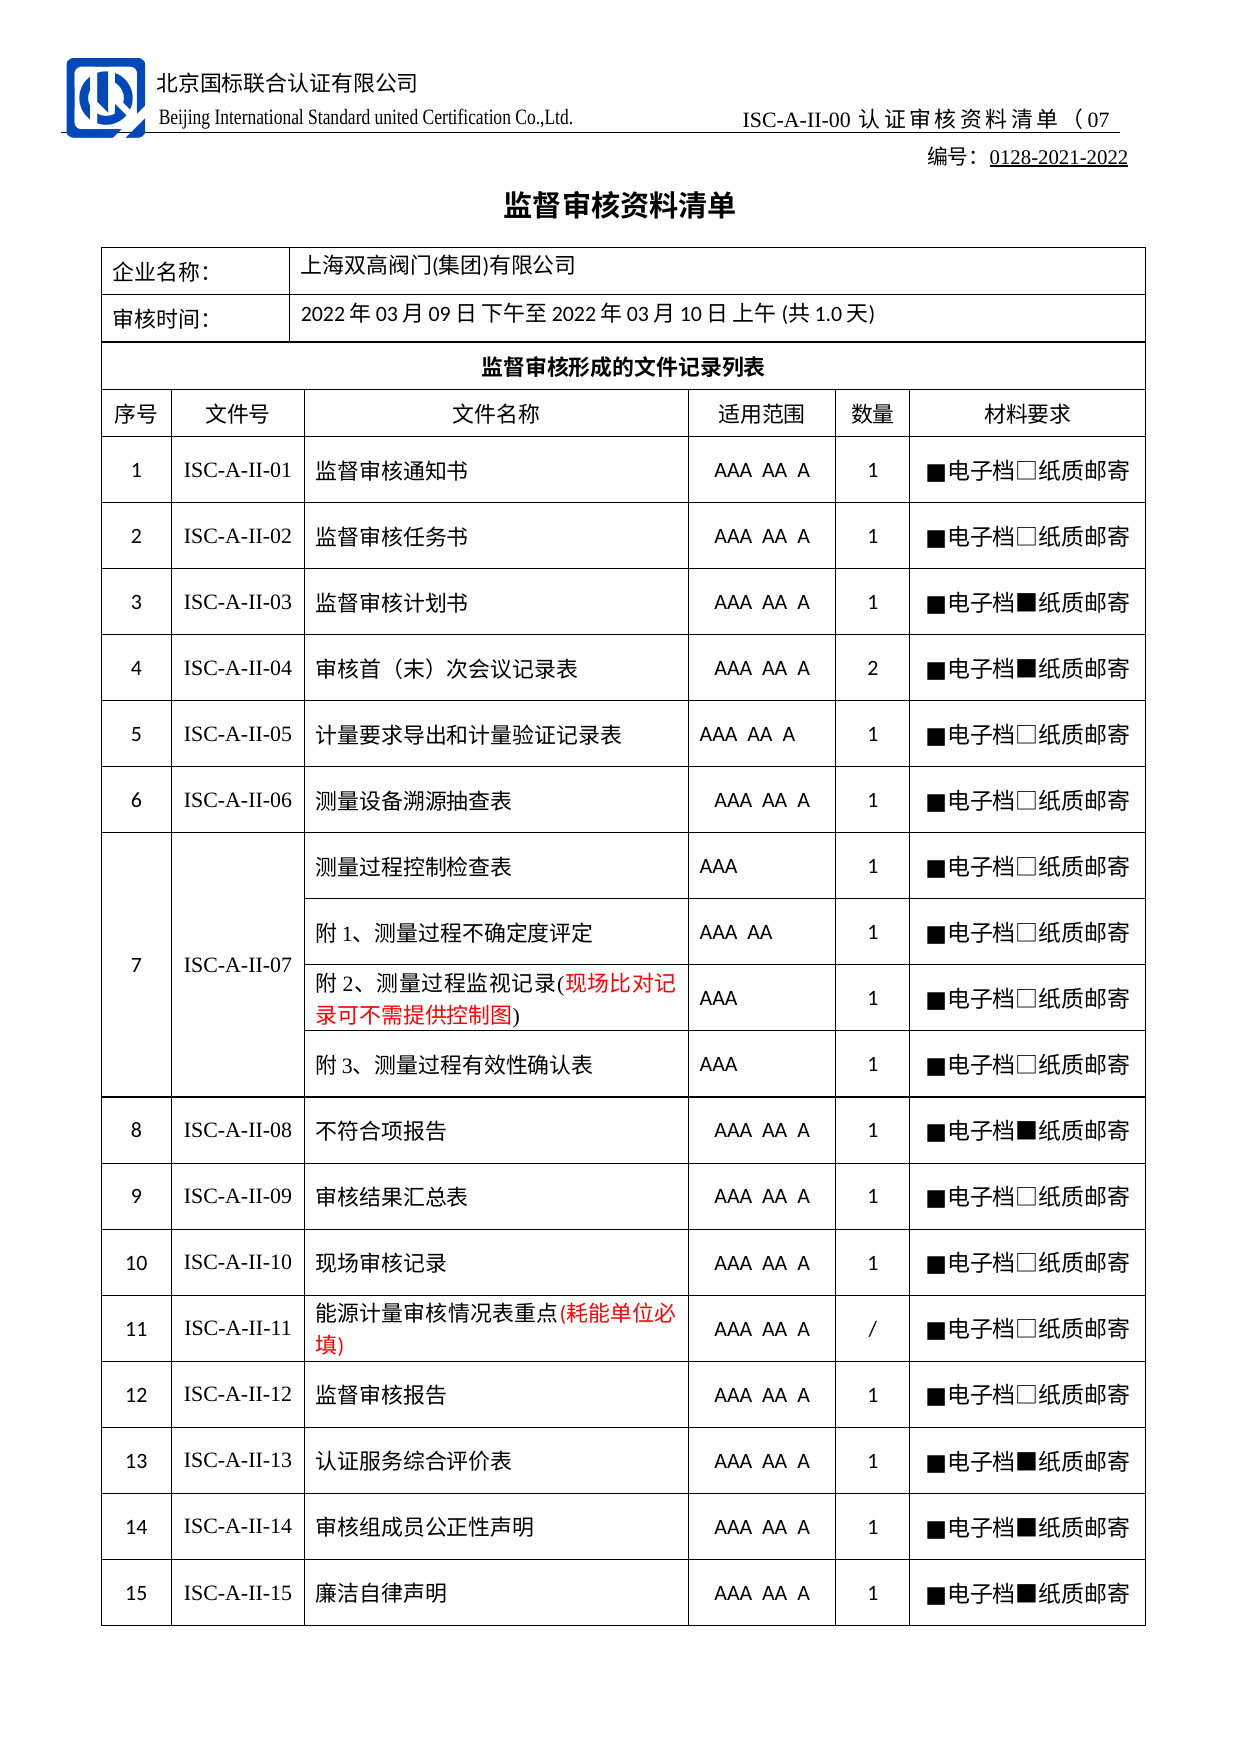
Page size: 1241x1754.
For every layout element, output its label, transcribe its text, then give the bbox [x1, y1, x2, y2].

table_cell 10 [102, 1230, 171, 1294]
table_cell 6 [102, 767, 171, 832]
table_cell 1 [836, 965, 909, 1030]
table_cell 11 [102, 1296, 171, 1361]
table_cell 8 [102, 1098, 171, 1162]
table_cell ISC-A-II-06 [172, 767, 304, 832]
table_cell 2 [102, 503, 171, 568]
table_cell 文件号 [172, 390, 304, 436]
table_cell 1 [836, 1164, 909, 1228]
table_cell 审核首（末）次会议记录表 [305, 635, 688, 700]
table_cell 5 [102, 701, 171, 766]
table_cell ISC-A-II-07 [172, 833, 304, 1096]
table_cell ■电子档■纸质邮寄 [910, 1560, 1145, 1625]
picture [66, 58, 145, 138]
table_cell ISC-A-II-03 [172, 569, 304, 634]
table_header 上海双高阀门(集团)有限公司 [290, 248, 1145, 294]
table_cell 现场审核记录 [305, 1230, 688, 1294]
table_cell 15 [102, 1560, 171, 1625]
table_cell 1 [836, 1428, 909, 1493]
table_cell / [836, 1296, 909, 1361]
table_cell 3 [102, 569, 171, 634]
table_cell AAA AA A [689, 1098, 835, 1162]
table_cell ■电子档□纸质邮寄 [910, 1164, 1145, 1228]
table_cell 附2、测量过程监视记录(现场比对记录可不需提供控制图) [305, 965, 688, 1030]
table_cell AAA AA A [689, 1296, 835, 1361]
table_cell ISC-A-II-02 [172, 503, 304, 568]
table_cell 7 [102, 833, 171, 1096]
table_cell ISC-A-II-12 [172, 1362, 304, 1427]
table_cell AAA AA A [689, 1164, 835, 1228]
table_cell ISC-A-II-15 [172, 1560, 304, 1625]
table_cell ■电子档□纸质邮寄 [910, 899, 1145, 964]
table_header 企业名称： [102, 248, 289, 294]
table_cell 1 [836, 1031, 909, 1096]
table_cell AAA [689, 965, 835, 1030]
table_cell 附3、测量过程有效性确认表 [305, 1031, 688, 1096]
table_cell 审核结果汇总表 [305, 1164, 688, 1228]
table_cell 测量设备溯源抽查表 [305, 767, 688, 832]
table_cell ■电子档□纸质邮寄 [910, 833, 1145, 898]
table_cell 监督审核通知书 [305, 437, 688, 502]
table_cell AAA AA A [689, 1428, 835, 1493]
table_cell ■电子档□纸质邮寄 [910, 767, 1145, 832]
table_cell 1 [836, 503, 909, 568]
table_cell 1 [836, 767, 909, 832]
table_cell 计量要求导出和计量验证记录表 [305, 701, 688, 766]
table_cell 1 [836, 833, 909, 898]
table_cell 1 [836, 1362, 909, 1427]
table_cell ■电子档□纸质邮寄 [910, 1031, 1145, 1096]
table_cell ■电子档□纸质邮寄 [910, 1362, 1145, 1427]
table_cell ■电子档□纸质邮寄 [910, 965, 1145, 1030]
table_cell AAA [689, 1031, 835, 1096]
table_cell AAA AA A [689, 1494, 835, 1559]
table_cell ISC-A-II-04 [172, 635, 304, 700]
table_cell ISC-A-II-10 [172, 1230, 304, 1294]
table_cell ■电子档□纸质邮寄 [910, 503, 1145, 568]
text 编号：0128-2021-2022 [112, 139, 1128, 171]
table_cell 审核组成员公正性声明 [305, 1494, 688, 1559]
table_cell 1 [836, 569, 909, 634]
table_cell 9 [102, 1164, 171, 1228]
table_cell ■电子档□纸质邮寄 [910, 701, 1145, 766]
table_cell 1 [836, 1560, 909, 1625]
table_cell ■电子档■纸质邮寄 [910, 569, 1145, 634]
table_cell 2022年03月09日 下午至2022年03月10日 上午 (共1.0天) [290, 295, 1145, 341]
table_cell 不符合项报告 [305, 1098, 688, 1162]
table_cell ISC-A-II-09 [172, 1164, 304, 1228]
table_cell 认证服务综合评价表 [305, 1428, 688, 1493]
table_cell 12 [102, 1362, 171, 1427]
table_cell ISC-A-II-13 [172, 1428, 304, 1493]
table_cell AAA AA A [689, 437, 835, 502]
table_cell 材料要求 [910, 390, 1145, 436]
table_cell AAA AA A [689, 635, 835, 700]
table_cell ■电子档■纸质邮寄 [910, 635, 1145, 700]
table_cell 1 [836, 701, 909, 766]
table_cell AAA AA A [689, 569, 835, 634]
table_cell AAA AA A [689, 701, 835, 766]
table_cell AAA AA A [689, 503, 835, 568]
table_cell 审核时间： [102, 295, 289, 341]
table_cell AAA [689, 833, 835, 898]
table_cell ■电子档■纸质邮寄 [910, 1428, 1145, 1493]
table_cell ISC-A-II-05 [172, 701, 304, 766]
table_cell ■电子档■纸质邮寄 [910, 1098, 1145, 1162]
table_cell 1 [102, 437, 171, 502]
table_cell 13 [102, 1428, 171, 1493]
table_cell AAA AA A [689, 1230, 835, 1294]
table_cell 1 [836, 437, 909, 502]
table_cell ISC-A-II-11 [172, 1296, 304, 1361]
table_cell 1 [836, 1494, 909, 1559]
table_cell 文件名称 [305, 390, 688, 436]
table_cell 监督审核计划书 [305, 569, 688, 634]
table_cell 4 [102, 635, 171, 700]
table_cell ISC-A-II-14 [172, 1494, 304, 1559]
table_cell ■电子档□纸质邮寄 [910, 1296, 1145, 1361]
table_cell AAA AA A [689, 767, 835, 832]
table_cell 1 [836, 1230, 909, 1294]
table_cell ■电子档■纸质邮寄 [910, 1494, 1145, 1559]
table_cell ISC-A-II-08 [172, 1098, 304, 1162]
table_cell AAA AA [689, 899, 835, 964]
table_cell AAA AA A [689, 1362, 835, 1427]
table_cell 监督审核任务书 [305, 503, 688, 568]
table_cell 2 [836, 635, 909, 700]
table_cell 1 [836, 899, 909, 964]
table_cell 测量过程控制检查表 [305, 833, 688, 898]
table_cell ■电子档□纸质邮寄 [910, 1230, 1145, 1294]
text 监督审核资料清单 [112, 171, 1128, 236]
table_cell 14 [102, 1494, 171, 1559]
table_cell 能源计量审核情况表重点(耗能单位必填) [305, 1296, 688, 1361]
table_cell 1 [836, 1098, 909, 1162]
table_cell AAA AA A [689, 1560, 835, 1625]
table_cell 适用范围 [689, 390, 835, 436]
table_cell 序号 [102, 390, 171, 436]
table_cell ■电子档□纸质邮寄 [910, 437, 1145, 502]
table_cell 附1、测量过程不确定度评定 [305, 899, 688, 964]
table_cell ISC-A-II-01 [172, 437, 304, 502]
table_cell 数量 [836, 390, 909, 436]
table_cell 廉洁自律声明 [305, 1560, 688, 1625]
table_cell 监督审核报告 [305, 1362, 688, 1427]
table_cell 监督审核形成的文件记录列表 [102, 343, 1145, 389]
